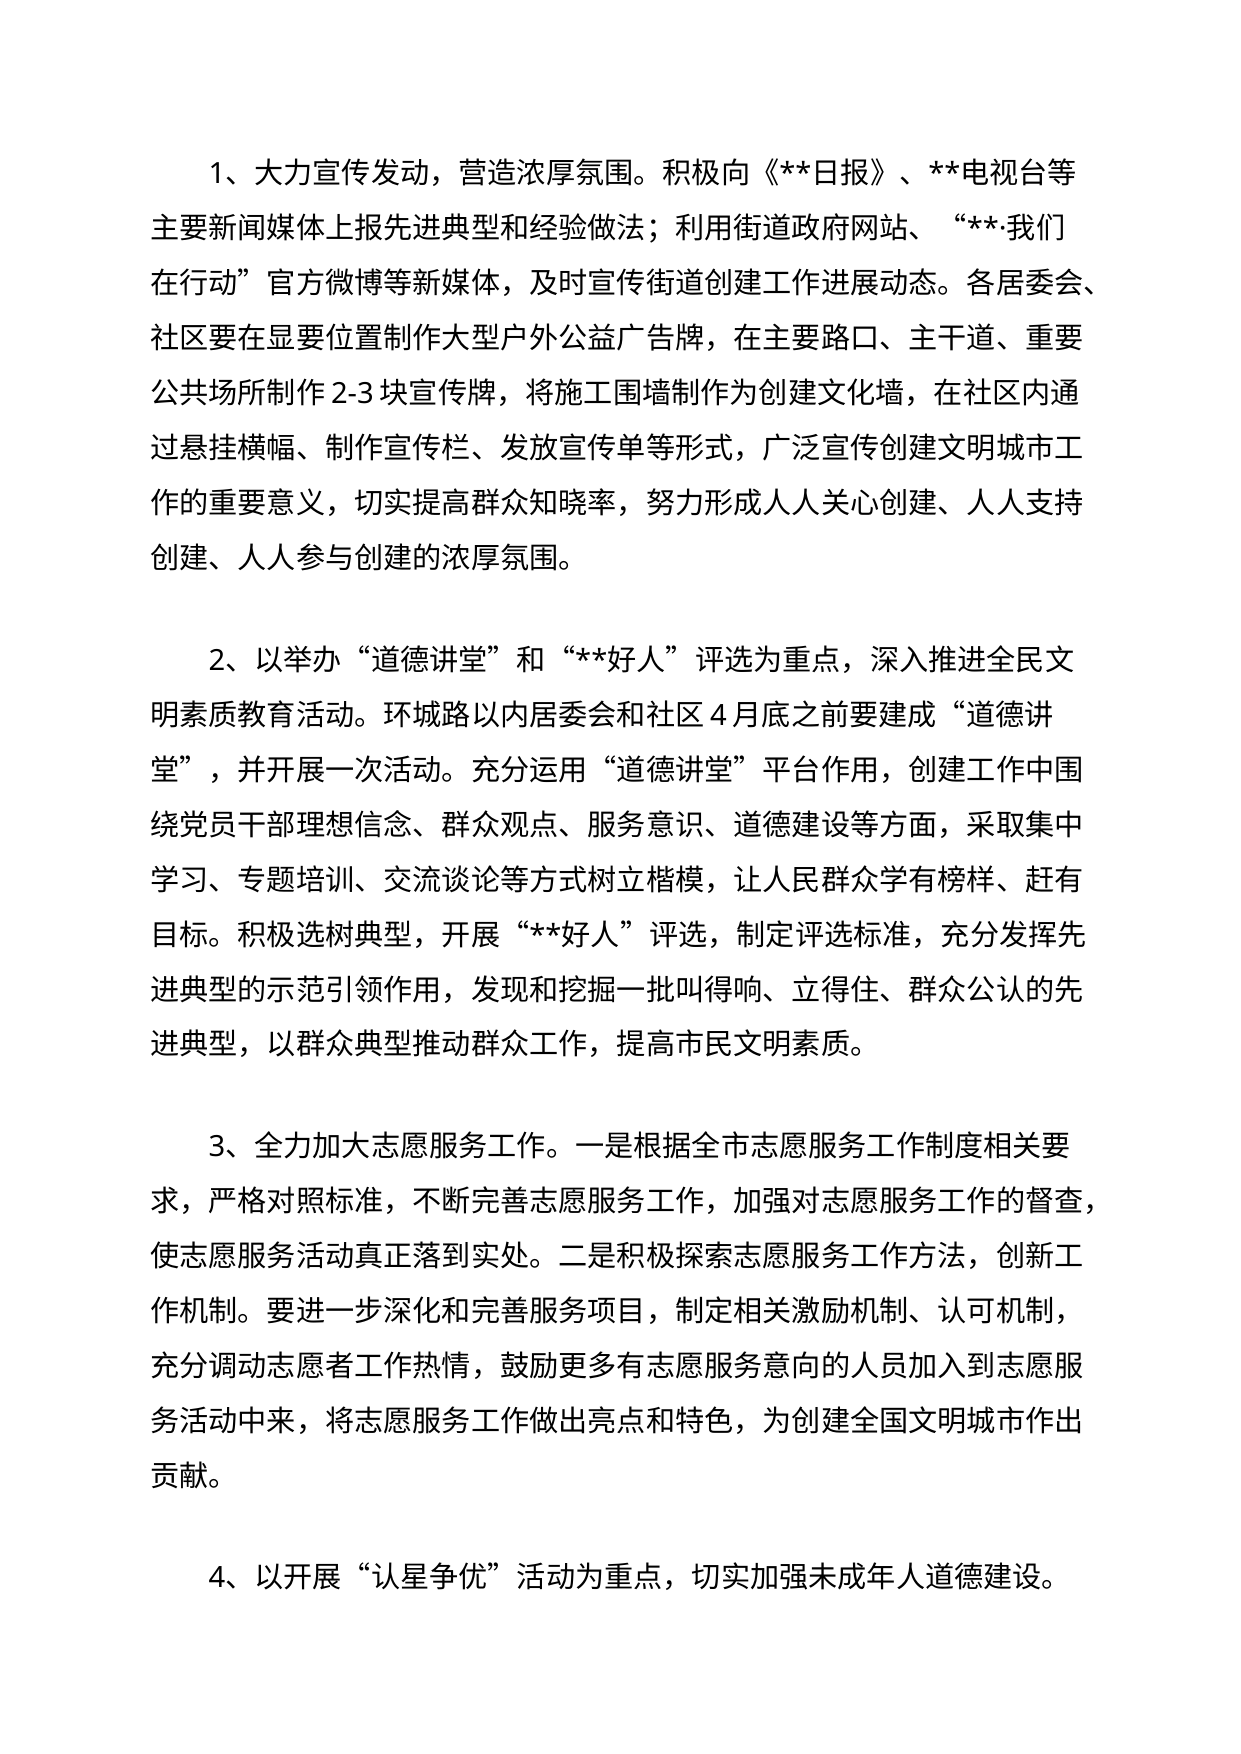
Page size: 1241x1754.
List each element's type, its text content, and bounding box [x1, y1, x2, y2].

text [150, 1554, 1090, 1596]
text 3、全力加大志愿服务工作。一是根据全市志愿服务工作制度相关要求，严格对照标准，不断完善志愿服务工作，加强对志愿服务工作的督查，使志愿服务活动真正落到实处。二是积极探索志愿服务工作方法，创新工作机制。要进一步深化和完善服务项目，制定相关激励机制、认可机制，充分调动志愿者工作热情，鼓励更多有志愿服务意向的人员加入到志愿服务活动中来，将志愿服务工作做出亮点和特色，为创建全国文明城市作出贡献。 [150, 1123, 1090, 1494]
text 1、大力宣传发动，营造浓厚氛围。积极向《**日报》、**电视台等主要新闻媒体上报先进典型和经验做法；利用街道政府网站、“**·我们在行动”官方微博等新媒体，及时宣传街道创建工作进展动态。各居委会、社区要在显要位置制作大型户外公益广告牌，在主要路口、主干道、重要公共场所制作2-3块宣传牌，将施工围墙制作为创建文化墙，在社区内通过悬挂横幅、制作宣传栏、发放宣传单等形式，广泛宣传创建文明城市工作的重要意义，切实提高群众知晓率，努力形成人人关心创建、人人支持创建、人人参与创建的浓厚氛围。 [150, 150, 1090, 577]
text 2、以举办“道德讲堂”和“**好人”评选为重点，深入推进全民文明素质教育活动。环城路以内居委会和社区4月底之前要建成“道德讲堂”，并开展一次活动。充分运用“道德讲堂”平台作用，创建工作中围绕党员干部理想信念、群众观点、服务意识、道德建设等方面，采取集中学习、专题培训、交流谈论等方式树立楷模，让人民群众学有榜样、赶有目标。积极选树典型，开展“**好人”评选，制定评选标准，充分发挥先进典型的示范引领作用，发现和挖掘一批叫得响、立得住、群众公认的先进典型，以群众典型推动群众工作，提高市民文明素质。 [150, 636, 1090, 1063]
